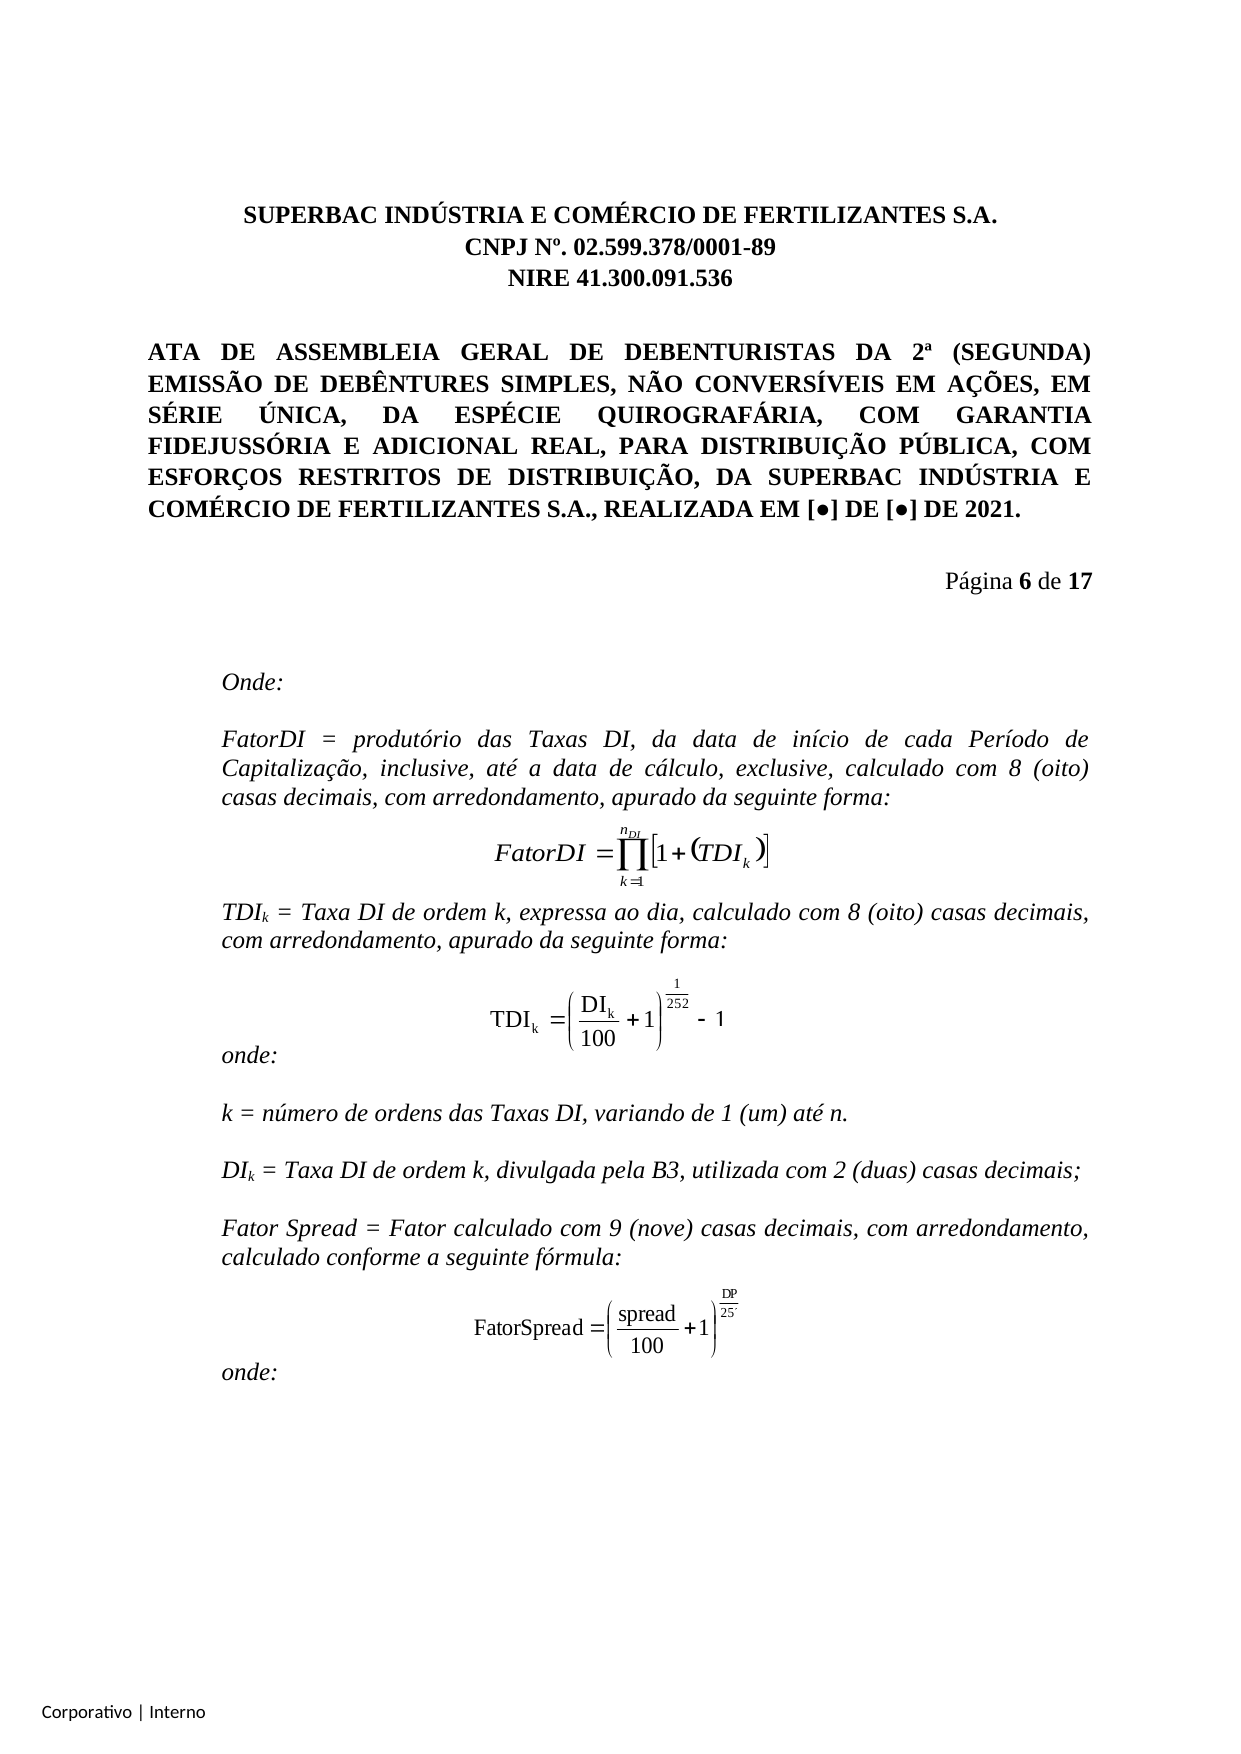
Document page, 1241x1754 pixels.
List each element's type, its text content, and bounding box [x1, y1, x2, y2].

list k = número de ordens das Taxas DI, variando de 1 (um) até n. [221, 1098, 1092, 1127]
list Fator Spread = Fator calculado com 9 (nove) casas decimais, com arredondamento, calculado conforme a seguinte fórmula: [221, 1213, 1092, 1271]
list TDIk = Taxa DI de ordem k, expressa ao dia, calculado com 8 (oito) casas decimais, com arredondamento, apurado da seguinte forma: [221, 897, 1092, 954]
list FatorDI = produtório das Taxas DI, da data de início de cada Período de Capitalização, inclusive, até a data de cálculo, exclusive, calculado com 8 (oito) casas decimais, com arredondamento, apurado da seguinte forma: [221, 724, 1092, 811]
list DIk = Taxa DI de ordem k, divulgada pela B3, utilizada com 2 (duas) casas decimais; [221, 1156, 1092, 1184]
list onde: [221, 1041, 1092, 1069]
list Onde: [221, 667, 1092, 696]
list onde: [221, 1357, 1092, 1386]
